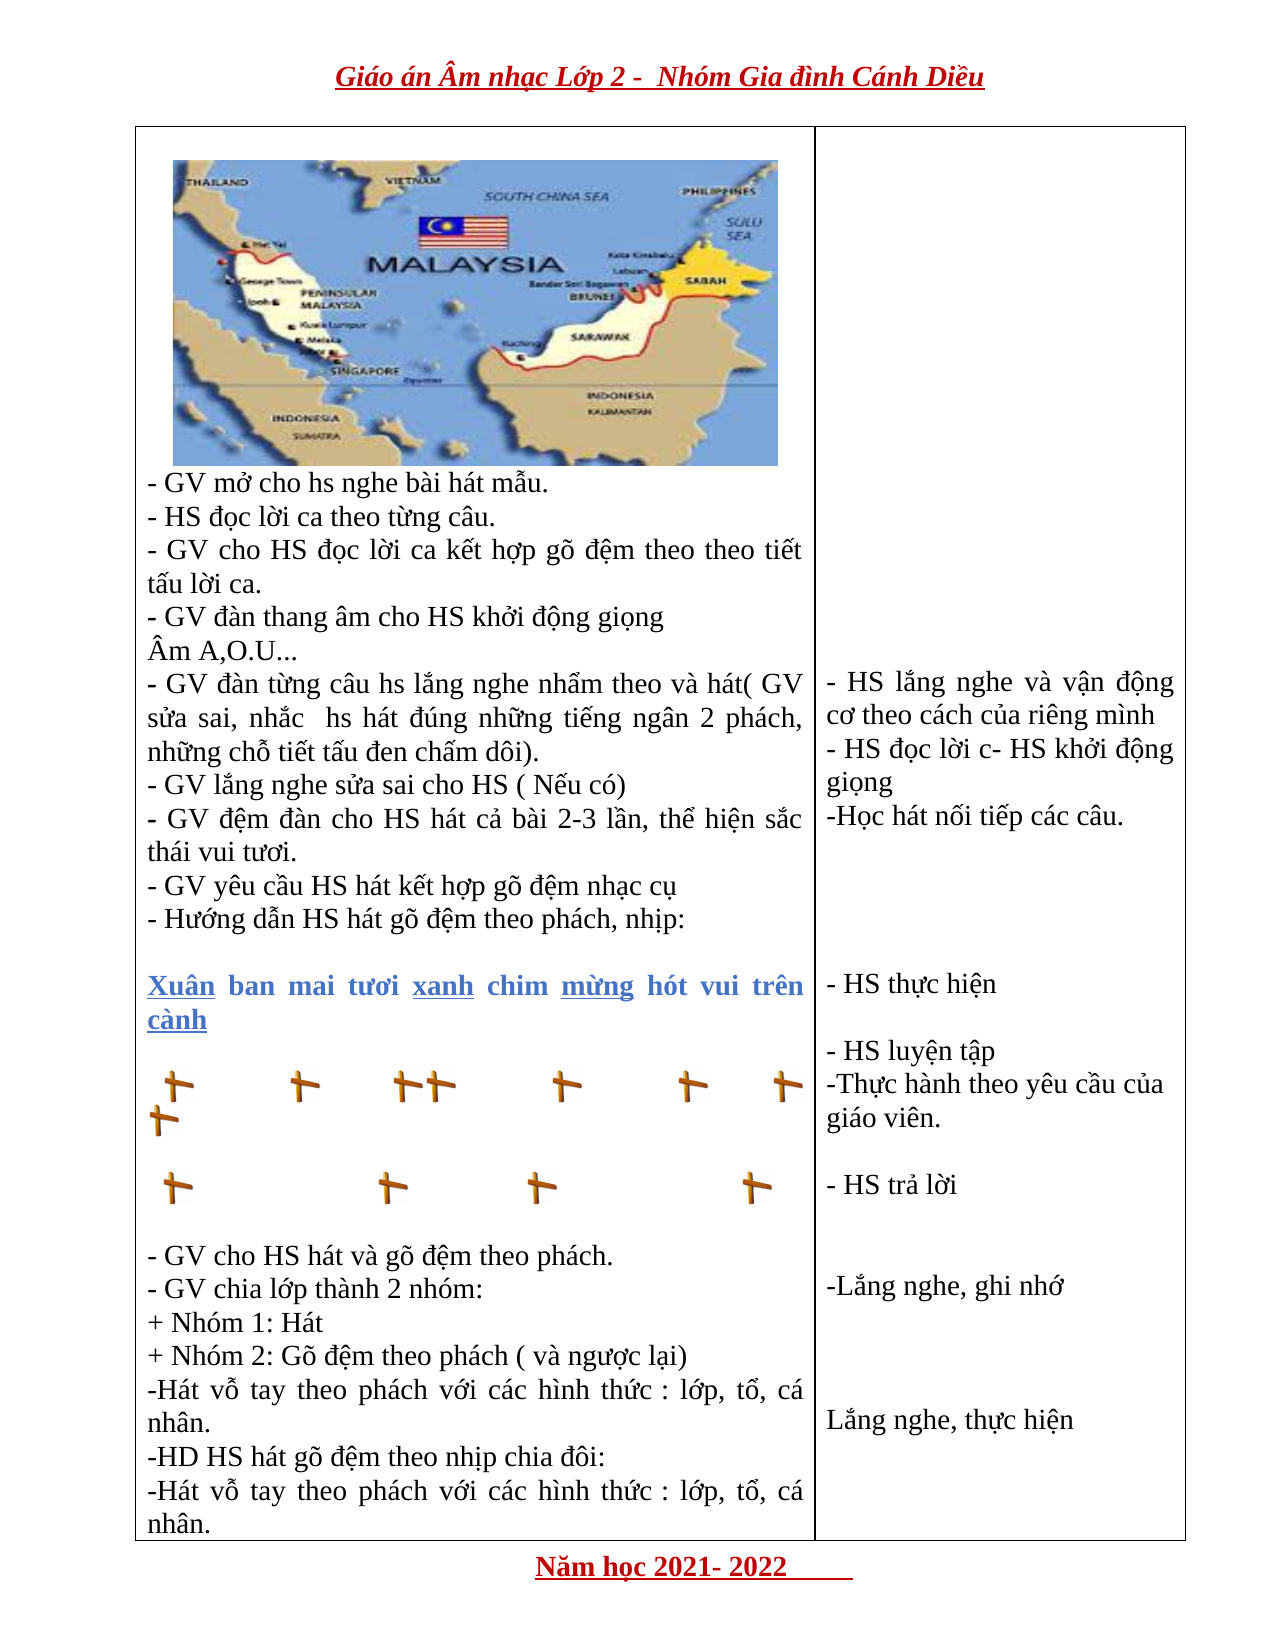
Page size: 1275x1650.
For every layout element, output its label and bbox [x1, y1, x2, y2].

table_cell [136, 127, 814, 1540]
picture [770, 1069, 804, 1103]
table_cell [816, 127, 1185, 1540]
picture [288, 1069, 322, 1103]
picture [525, 1170, 559, 1205]
picture [740, 1170, 774, 1205]
picture [676, 1069, 709, 1103]
picture [147, 1069, 196, 1137]
picture [550, 1069, 583, 1103]
picture [376, 1170, 410, 1205]
picture [391, 1069, 457, 1103]
picture [172, 160, 778, 466]
picture [161, 1170, 195, 1205]
